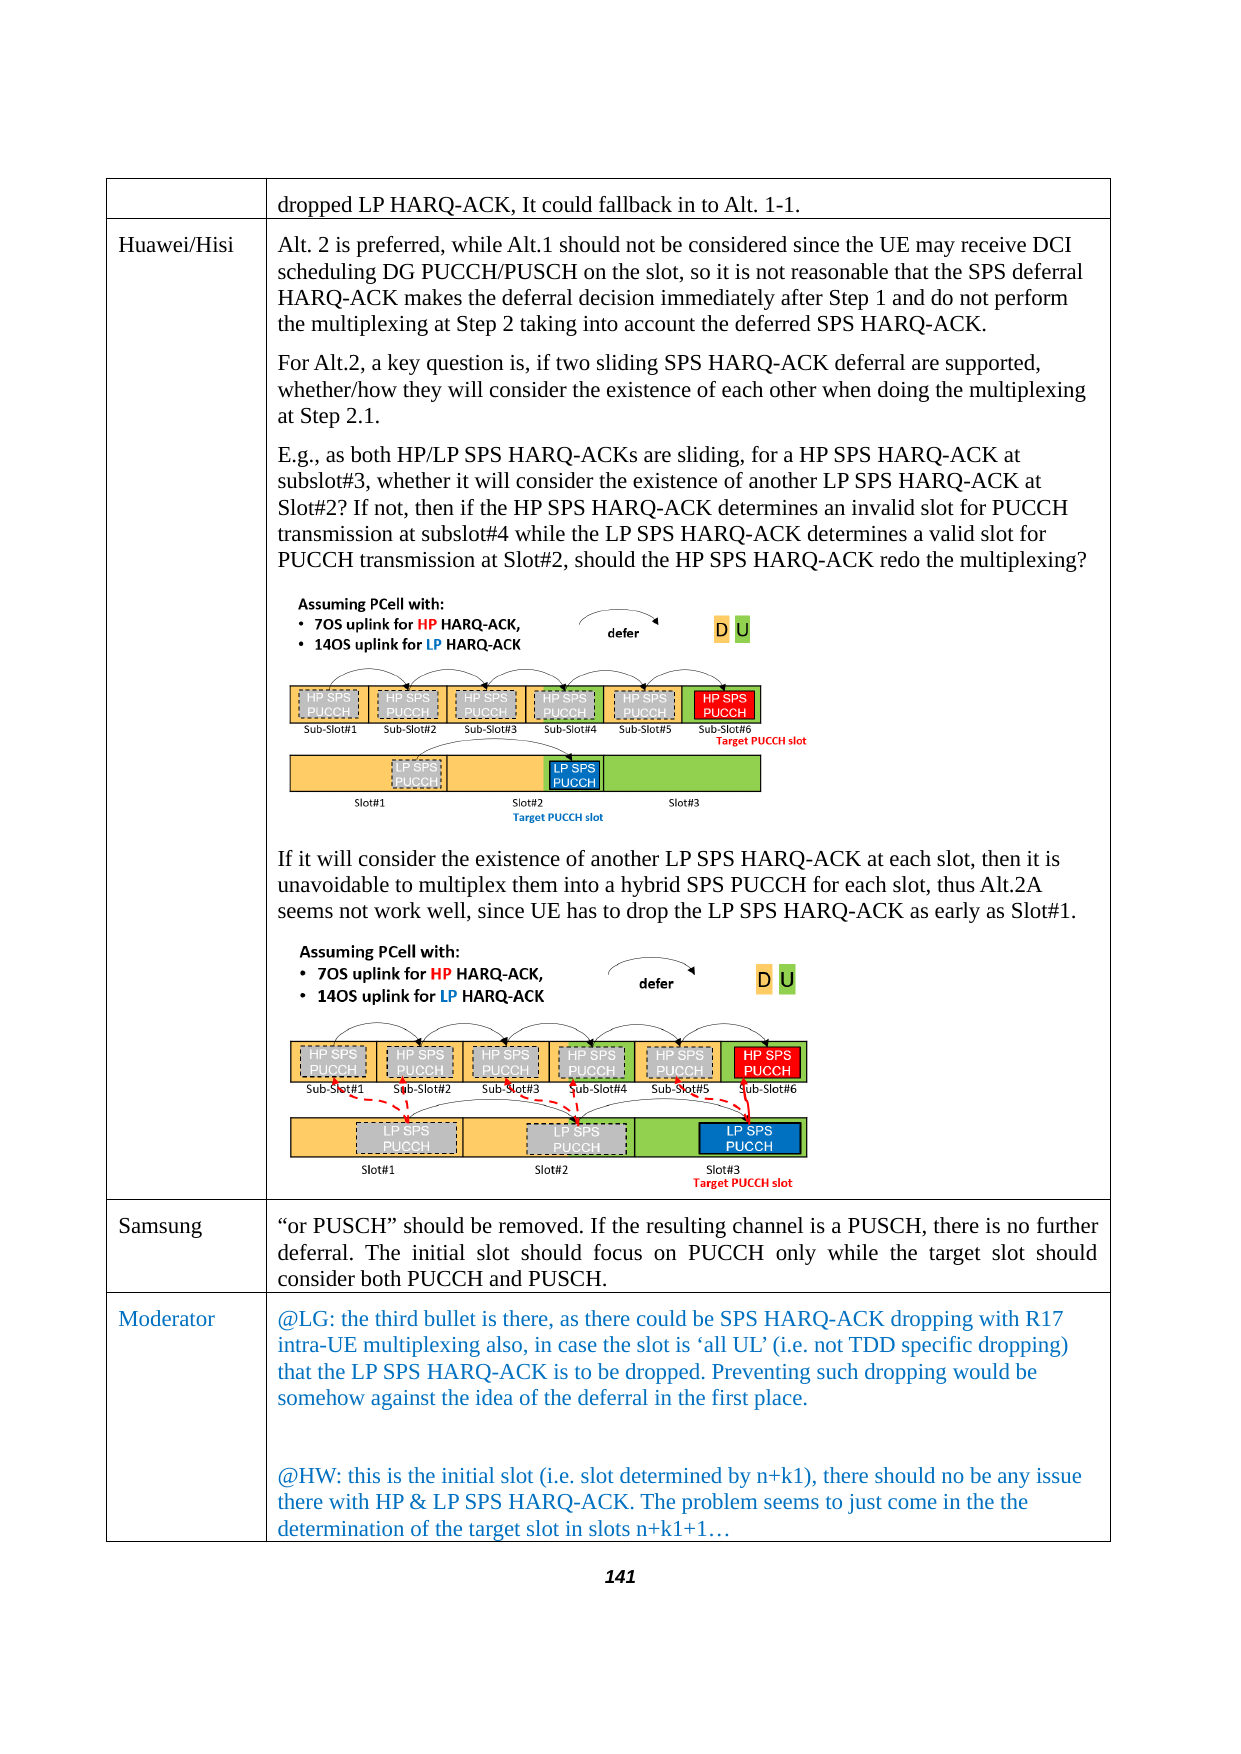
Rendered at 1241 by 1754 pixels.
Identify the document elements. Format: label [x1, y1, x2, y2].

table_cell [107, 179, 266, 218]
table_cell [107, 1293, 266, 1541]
picture [277, 585, 815, 832]
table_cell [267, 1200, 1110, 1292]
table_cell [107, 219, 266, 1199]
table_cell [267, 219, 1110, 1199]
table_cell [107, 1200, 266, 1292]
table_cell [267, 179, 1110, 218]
picture [277, 936, 819, 1199]
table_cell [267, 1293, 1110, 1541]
